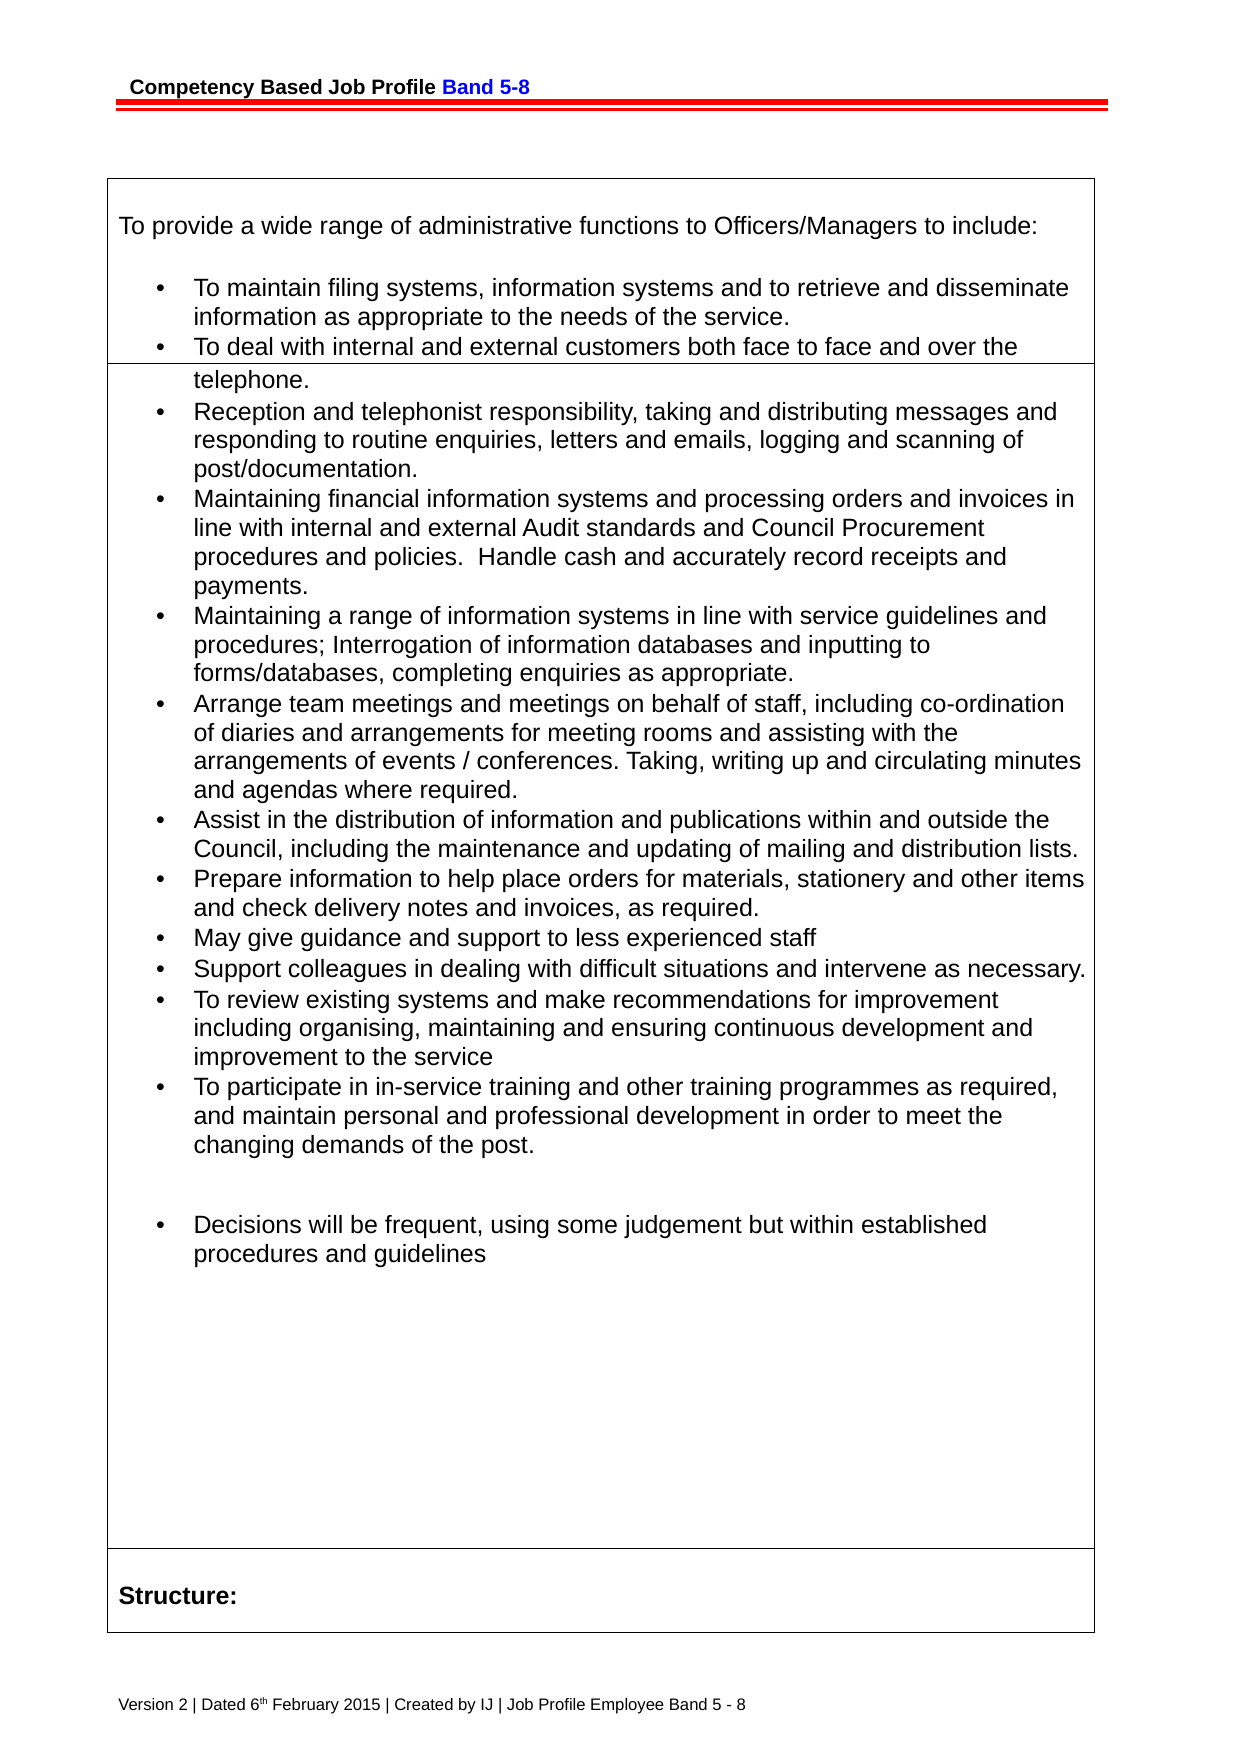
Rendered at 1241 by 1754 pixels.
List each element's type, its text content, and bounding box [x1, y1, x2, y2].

table_cell Structure: [108, 1549, 1094, 1632]
table_cell telephone. Reception and telephonist responsibility, taking and distributing messages and responding to routine enquiries, letters and emails, logging and scanning of post/documentation. Maintaining financial information systems and processing orders and invoices in line with internal and external Audit standards and Council Procurement procedures and policies. Handle cash and accurately record receipts and payments. Maintaining a range of information systems in line with service guidelines and procedures; Interrogation of information databases and inputting to forms/databases, completing enquiries as appropriate. Arrange team meetings and meetings on behalf of staff, including co-ordination of diaries and arrangements for meeting rooms and assisting with the arrangements of events / conferences. Taking, writing up and circulating minutes and agendas where required. Assist in the distribution of information and publications within and outside the Council, including the maintenance and updating of mailing and distribution lists. Prepare information to help place orders for materials, stationery and other items and check delivery notes and invoices, as required. May give guidance and support to less experienced staff Support colleagues in dealing with difficult situations and intervene as necessary. To review existing systems and make recommendations for improvement including organising, maintaining and ensuring continuous development and improvement to the service To participate in in-service training and other training programmes as required, and maintain personal and professional development in order to meet the changing demands of the post. Decisions will be frequent, using some judgement but within established procedures and guidelines [108, 364, 1094, 1547]
table_cell To provide a wide range of administrative functions to Officers/Managers to include: To maintain filing systems, information systems and to retrieve and disseminate information as appropriate to the needs of the service. To deal with internal and external customers both face to face and over the [108, 179, 1094, 363]
